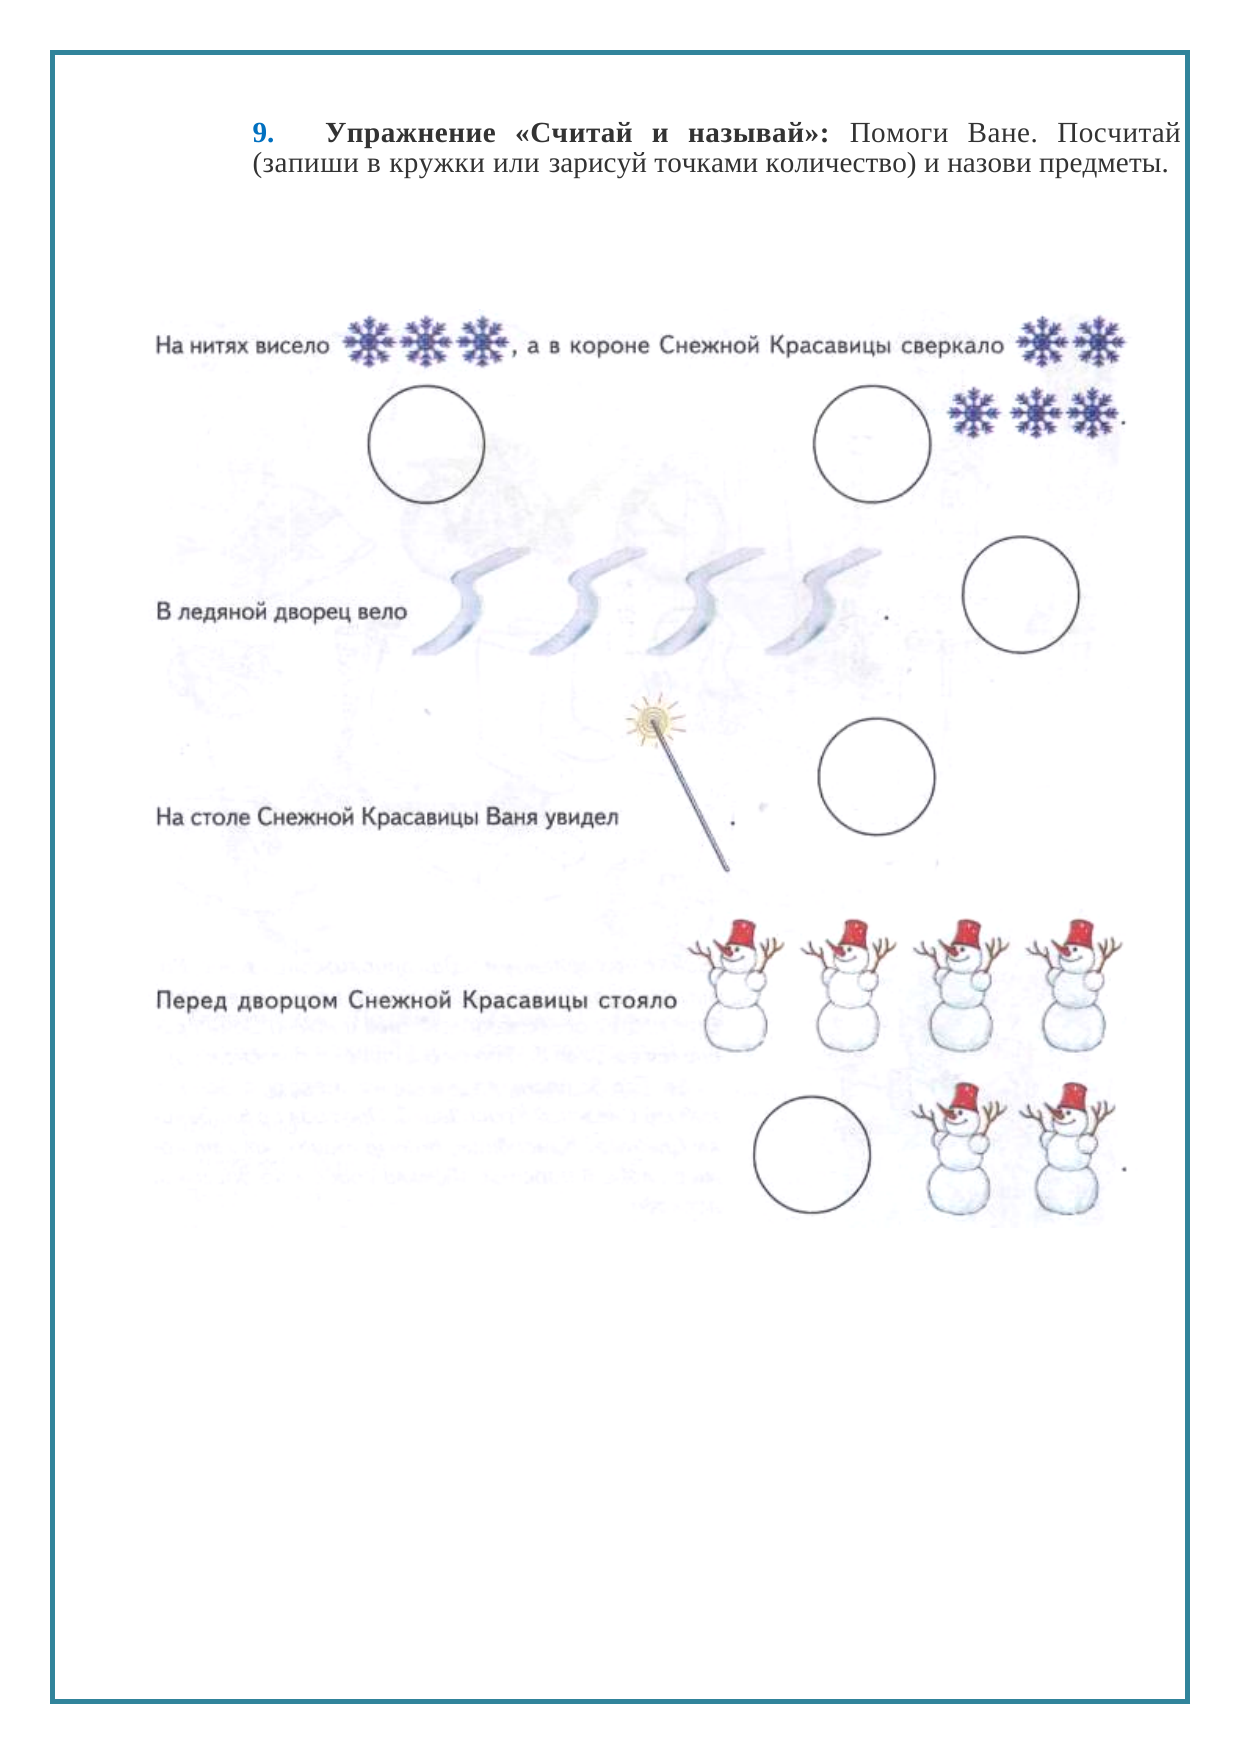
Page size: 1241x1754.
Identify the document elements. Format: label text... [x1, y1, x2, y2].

picture [147, 309, 1147, 1228]
list Упражнение «Считай и называй»: Помоги Ване. Посчитай (запиши в кружки или зарисуй точками количество) и назови предметы. [252, 118, 1181, 178]
